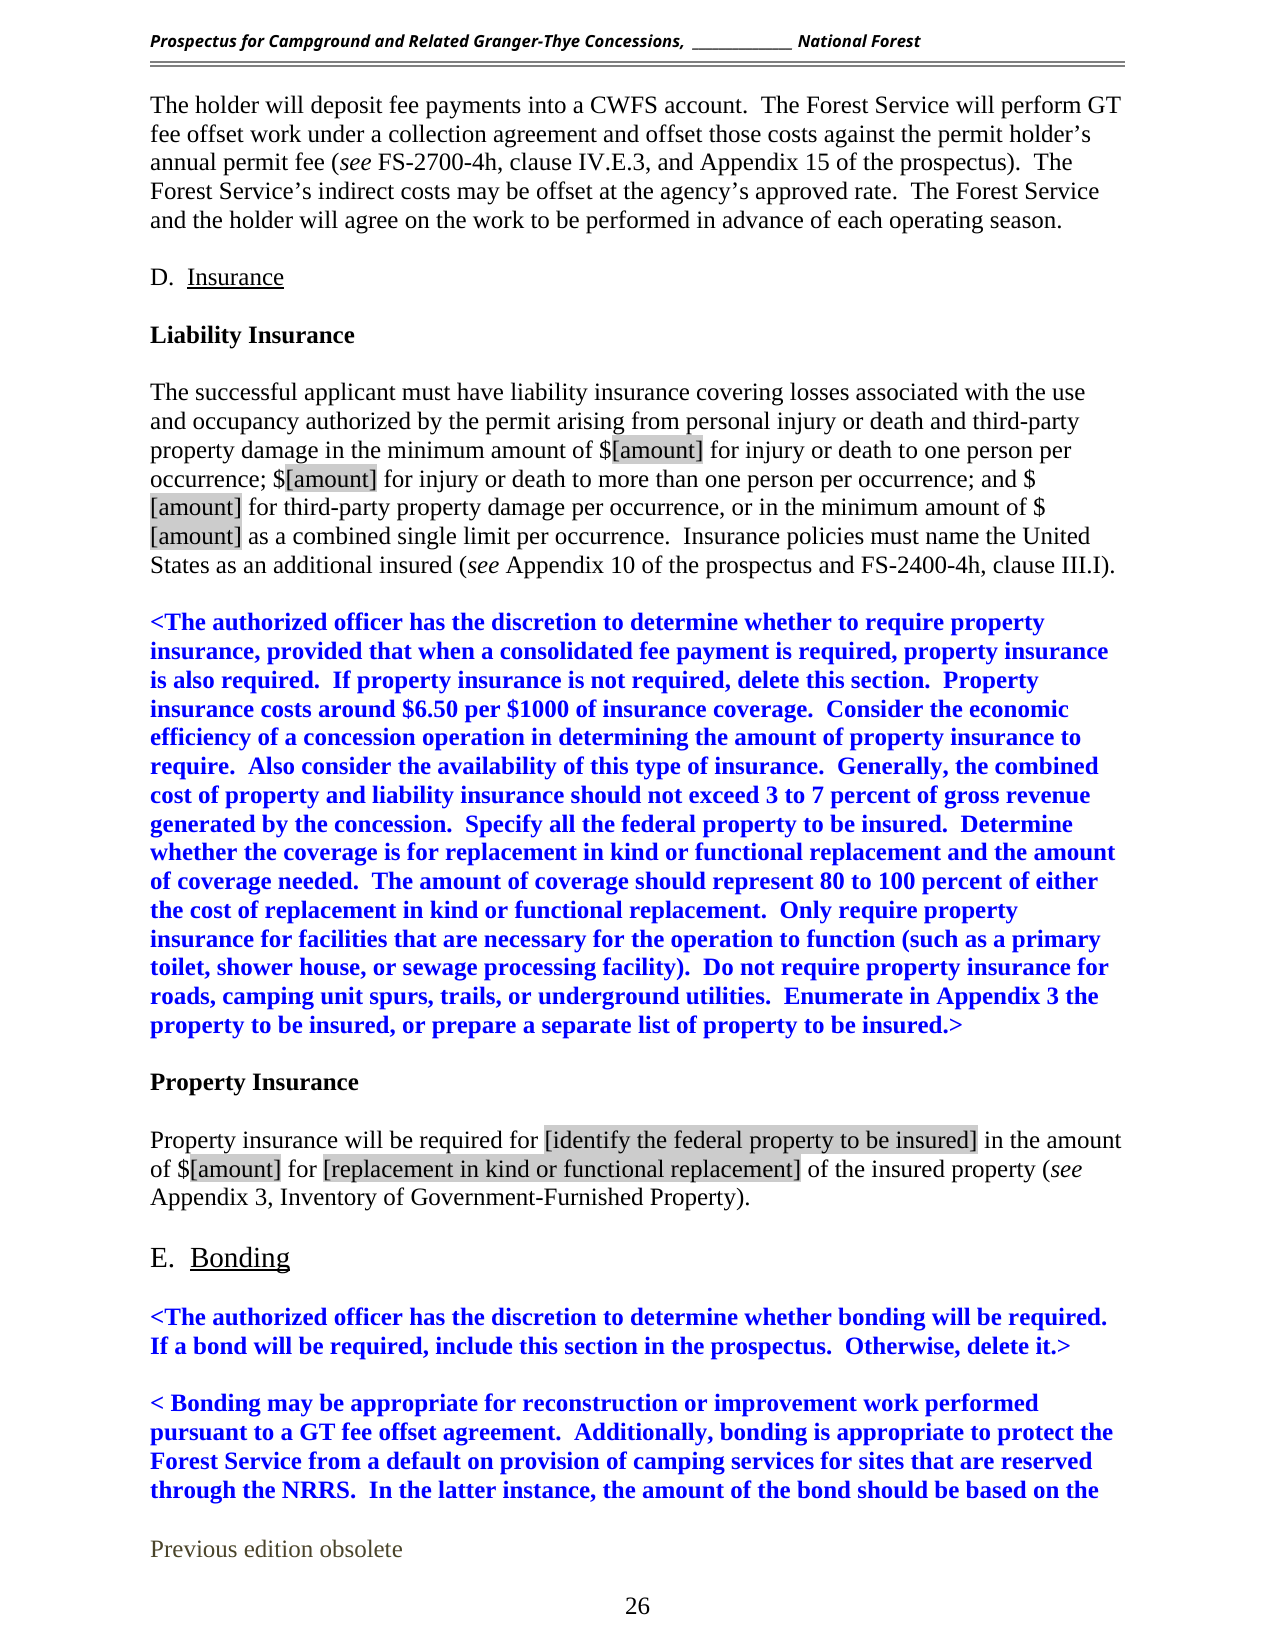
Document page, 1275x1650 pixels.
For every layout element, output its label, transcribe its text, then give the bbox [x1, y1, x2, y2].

text <The authorized officer has the discretion to determine whether to require property insurance, provided that when a consolidated fee payment is required, property insurance is also required. If property insurance is not required, delete this section. Property insurance costs around $6.50 per $1000 of insurance coverage. Consider the economic efficiency of a concession operation in determining the amount of property insurance to require. Also consider the availability of this type of insurance. Generally, the combined cost of property and liability insurance should not exceed 3 to 7 percent of gross revenue generated by the concession. Specify all the federal property to be insured. Determine whether the coverage is for replacement in kind or functional replacement and the amount of coverage needed. The amount of coverage should represent 80 to 100 percent of either the cost of replacement in kind or functional replacement. Only require property insurance for facilities that are necessary for the operation to function (such as a primary toilet, shower house, or sewage processing facility). Do not require property insurance for roads, camping unit spurs, trails, or underground utilities. Enumerate in Appendix 3 the property to be insured, or prepare a separate list of property to be insured.> [150, 607, 1125, 1039]
subtitle Liability Insurance [150, 320, 1125, 349]
subtitle D. Insurance [150, 262, 1125, 291]
text Property Insurance [150, 1067, 1125, 1096]
subtitle E. Bonding [150, 1240, 1125, 1273]
text Property insurance will be required for [identify the federal property to be insured] in the amount of $[amount] for [replacement in kind or functional replacement] of the insured property (see Appendix 3, Inventory of Government-Furnished Property). [150, 1125, 1125, 1211]
text The holder will deposit fee payments into a CWFS account. The Forest Service will perform GT fee offset work under a collection agreement and offset those costs against the permit holder’s annual permit fee (see FS-2700-4h, clause IV.E.3, and Appendix 15 of the prospectus). The Forest Service’s indirect costs may be offset at the agency’s approved rate. The Forest Service and the holder will agree on the work to be performed in advance of each operating season. [150, 90, 1125, 234]
text <The authorized officer has the discretion to determine whether bonding will be required. If a bond will be required, include this section in the prospectus. Otherwise, delete it.> [150, 1302, 1125, 1360]
text The successful applicant must have liability insurance covering losses associated with the use and occupancy authorized by the permit arising from personal injury or death and third-party property damage in the minimum amount of $[amount] for injury or death to one person per occurrence; $[amount] for injury or death to more than one person per occurrence; and $[amount] for third-party property damage per occurrence, or in the minimum amount of $[amount] as a combined single limit per occurrence. Insurance policies must name the as an additional insured (see Appendix 10 of the prospectus and FS-2400-4h, clause III.I). [150, 377, 1125, 579]
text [150, 1388, 1125, 1503]
